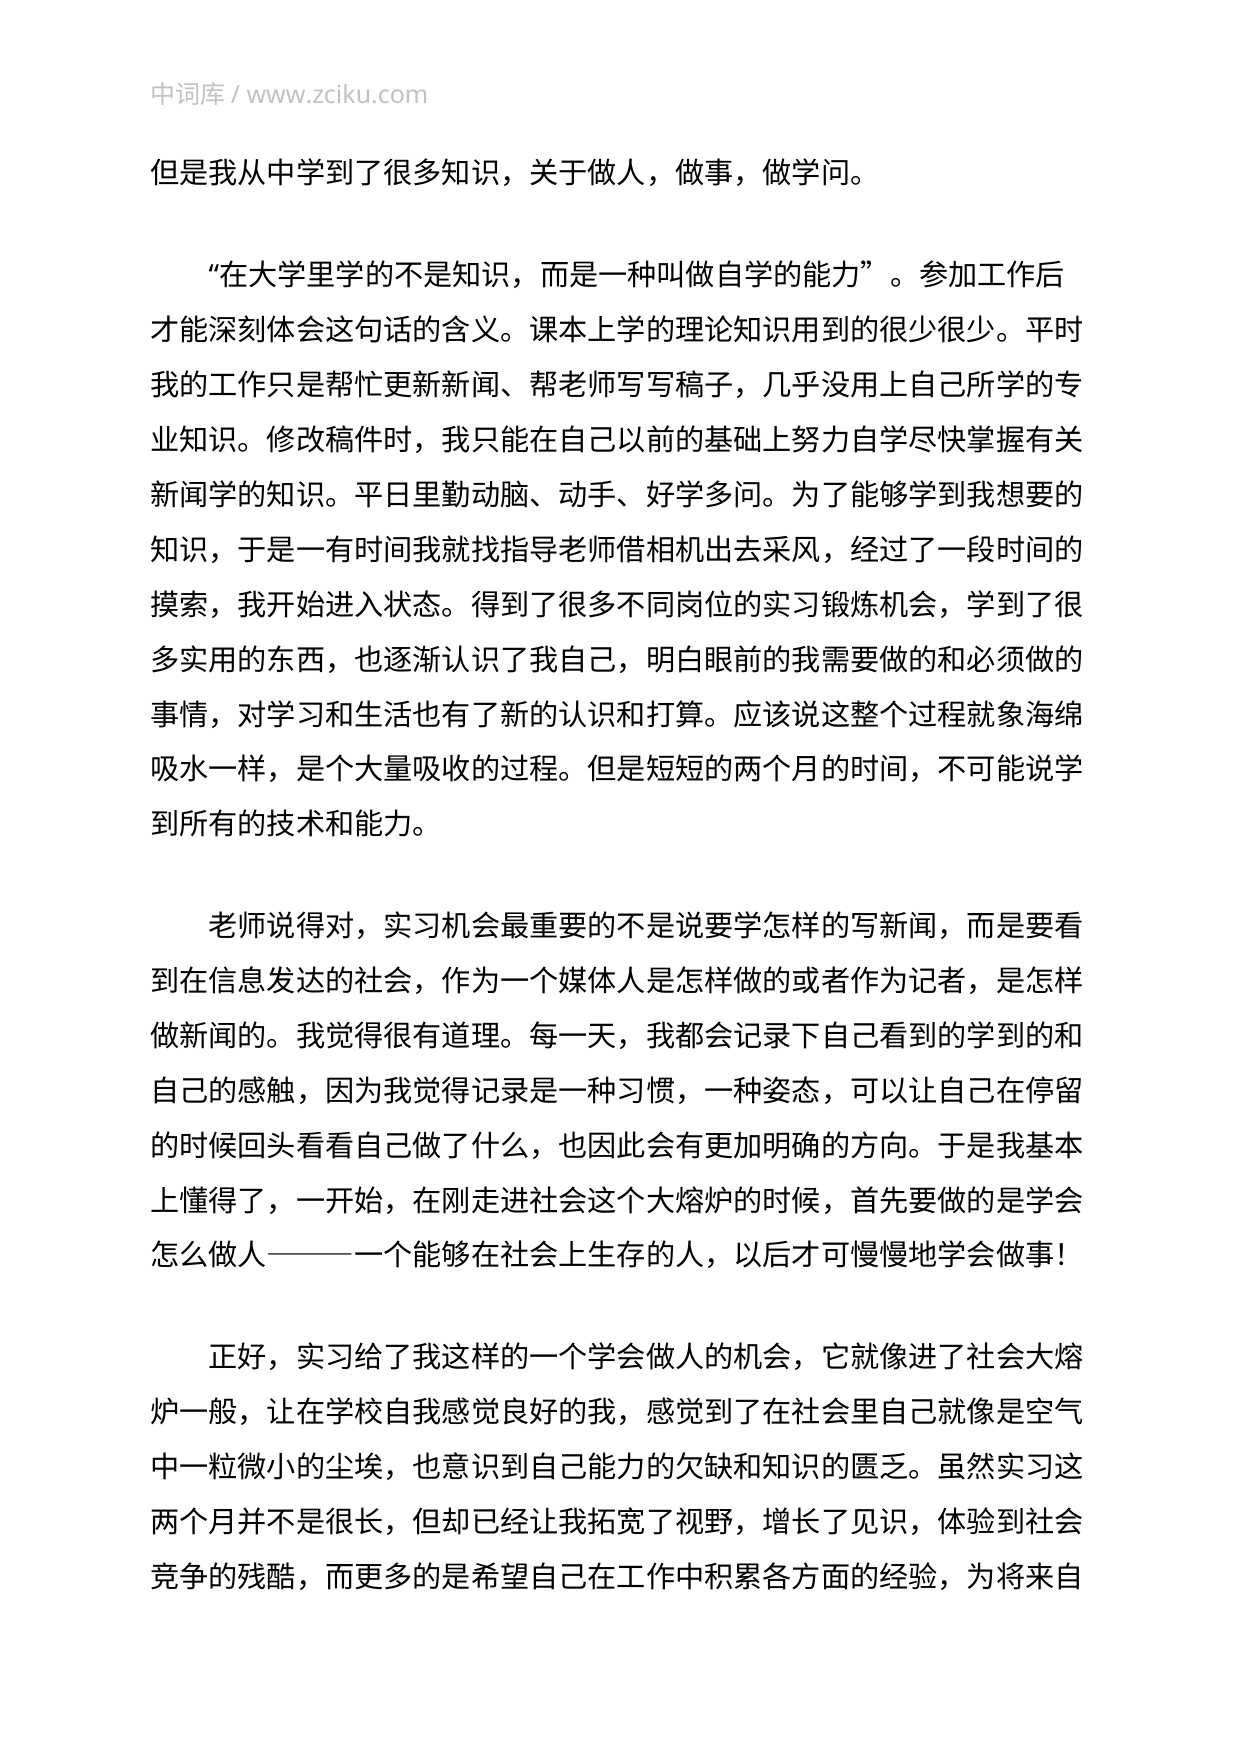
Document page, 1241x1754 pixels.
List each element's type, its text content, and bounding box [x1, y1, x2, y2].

text “在大学里学的不是知识，而是一种叫做自学的能力”。参加工作后才能深刻体会这句话的含义。课本上学的理论知识用到的很少很少。平时我的工作只是帮忙更新新闻、帮老师写写稿子，几乎没用上自己所学的专业知识。修改稿件时，我只能在自己以前的基础上努力自学尽快掌握有关新闻学的知识。平日里勤动脑、动手、好学多问。为了能够学到我想要的知识，于是一有时间我就找指导老师借相机出去采风，经过了一段时间的摸索，我开始进入状态。得到了很多不同岗位的实习锻炼机会，学到了很多实用的东西，也逐渐认识了我自己，明白眼前的我需要做的和必须做的事情，对学习和生活也有了新的认识和打算。应该说这整个过程就象海绵吸水一样，是个大量吸收的过程。但是短短的两个月的时间，不可能说学到所有的技术和能力。 [150, 252, 1090, 843]
text 老师说得对，实习机会最重要的不是说要学怎样的写新闻，而是要看到在信息发达的社会，作为一个媒体人是怎样做的或者作为记者，是怎样做新闻的。我觉得很有道理。每一天，我都会记录下自己看到的学到的和自己的感触，因为我觉得记录是一种习惯，一种姿态，可以让自己在停留的时候回头看看自己做了什么，也因此会有更加明确的方向。于是我基本上懂得了，一开始，在刚走进社会这个大熔炉的时候，首先要做的是学会怎么做人———一个能够在社会上生存的人，以后才可慢慢地学会做事！ [150, 903, 1090, 1274]
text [150, 1334, 1090, 1596]
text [150, 150, 1090, 192]
